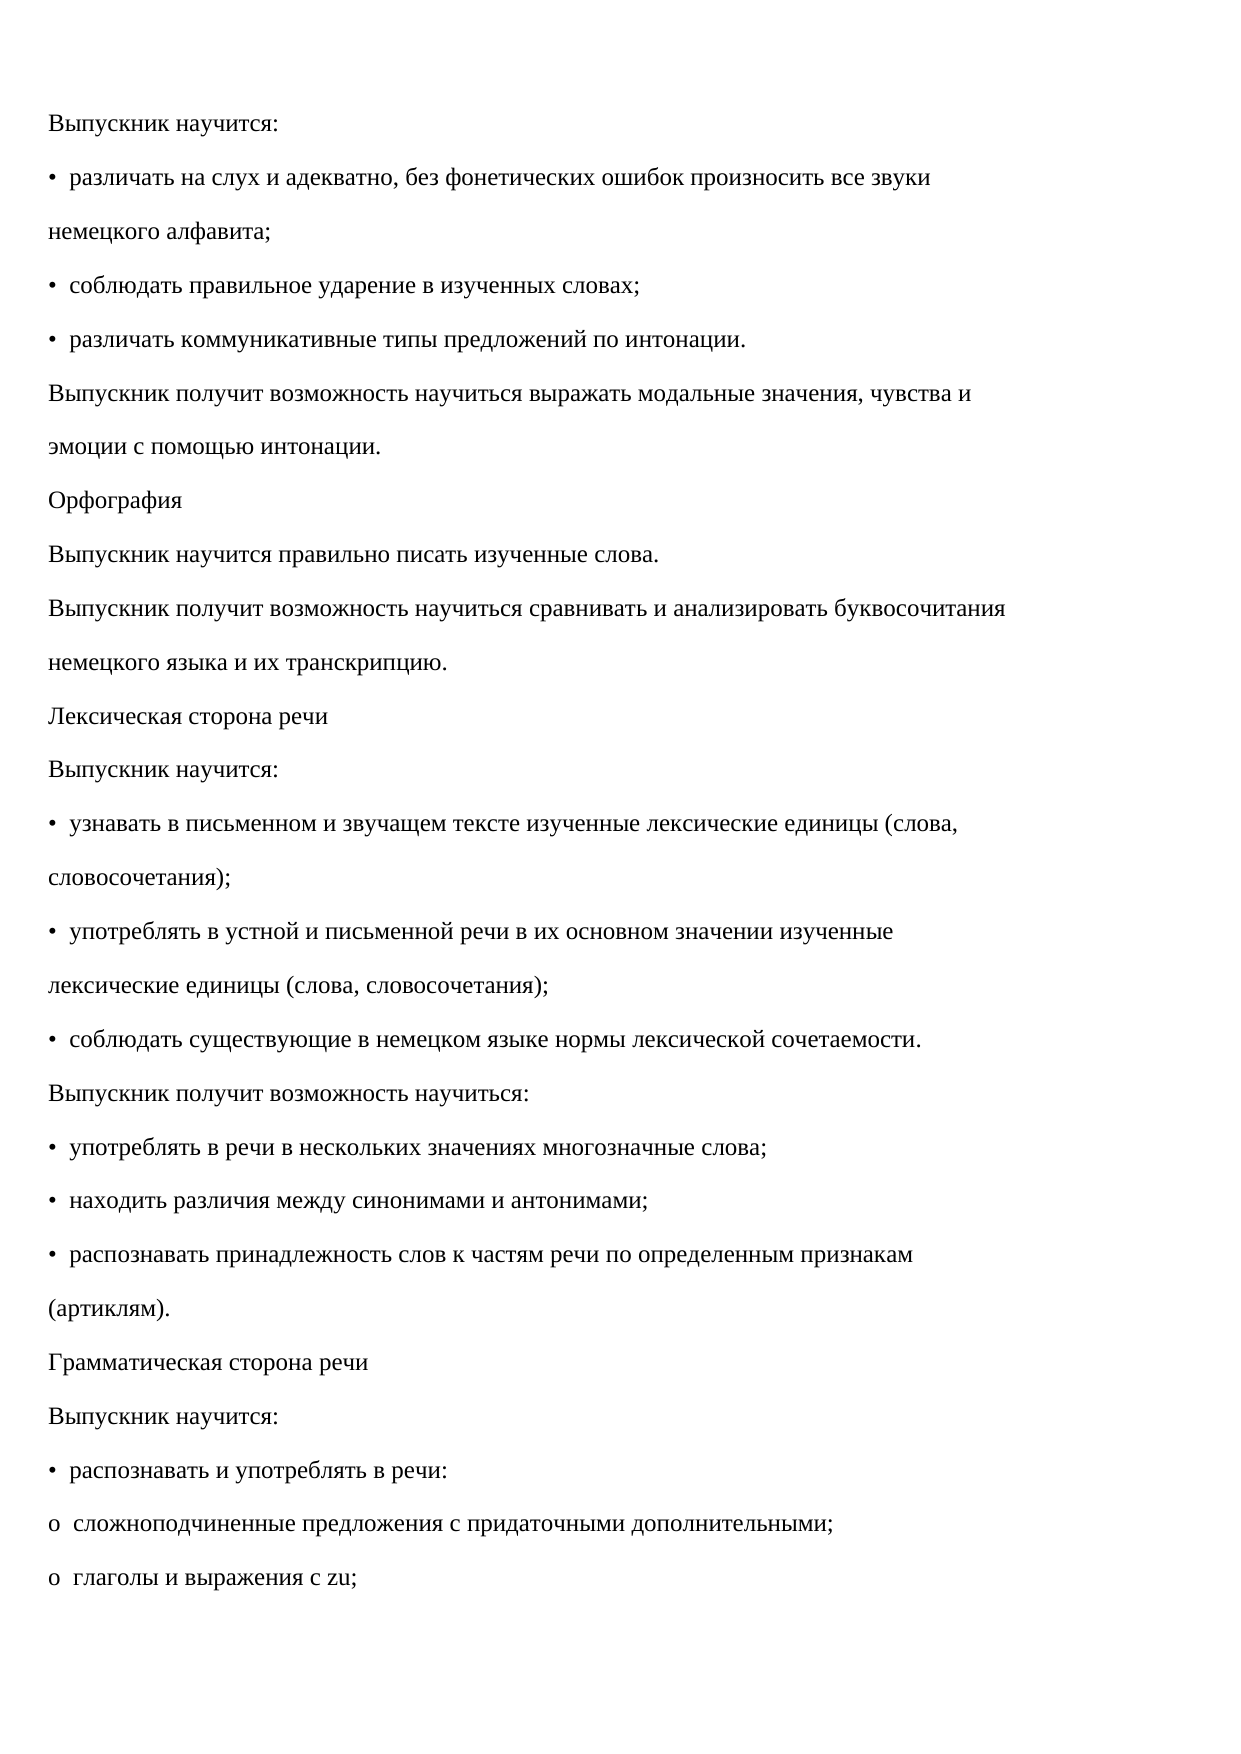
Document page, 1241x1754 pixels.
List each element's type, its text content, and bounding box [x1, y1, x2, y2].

text Выпускник научится: [48, 108, 1209, 137]
text o сложноподчиненные предложения с придаточными дополнительными; [48, 1508, 1209, 1537]
text o глаголы и выражения с zu; [48, 1562, 1209, 1591]
text • соблюдать существующие в немецком языке нормы лексической сочетаемости. [48, 1024, 1209, 1053]
text • различать на слух и адекватно, без фонетических ошибок произносить все звуки [48, 162, 1209, 191]
text • находить различия между синонимами и антонимами; [48, 1185, 1209, 1214]
text Выпускник получит возможность научиться сравнивать и анализировать буквосочитания [48, 593, 1209, 622]
text • соблюдать правильное ударение в изученных словах; [48, 270, 1209, 299]
text • распознавать и употреблять в речи: [48, 1455, 1209, 1483]
text Выпускник получит возможность научиться выражать модальные значения, чувства и [48, 378, 1209, 406]
text Выпускник научится: [48, 1401, 1209, 1429]
text Выпускник научится правильно писать изученные слова. [48, 539, 1209, 568]
text (артиклям). [48, 1293, 1209, 1322]
text Орфография [48, 485, 1209, 514]
text • употреблять в речи в нескольких значениях многозначные слова; [48, 1132, 1209, 1160]
text Выпускник получит возможность научиться: [48, 1078, 1209, 1106]
text Выпускник научится: [48, 754, 1209, 783]
text лексические единицы (слова, словосочетания); [48, 970, 1209, 999]
text • употреблять в устной и письменной речи в их основном значении изученные [48, 916, 1209, 945]
text • узнавать в письменном и звучащем тексте изученные лексические единицы (слова, [48, 808, 1209, 837]
text немецкого языка и их транскрипцию. [48, 647, 1209, 676]
text Лексическая сторона речи [48, 701, 1209, 729]
text эмоции с помощью интонации. [48, 431, 1209, 460]
text Грамматическая сторона речи [48, 1347, 1209, 1376]
text словосочетания); [48, 862, 1209, 891]
text немецкого алфавита; [48, 216, 1209, 245]
text • распознавать принадлежность слов к частям речи по определенным признакам [48, 1239, 1209, 1268]
text • различать коммуникативные типы предложений по интонации. [48, 324, 1209, 352]
